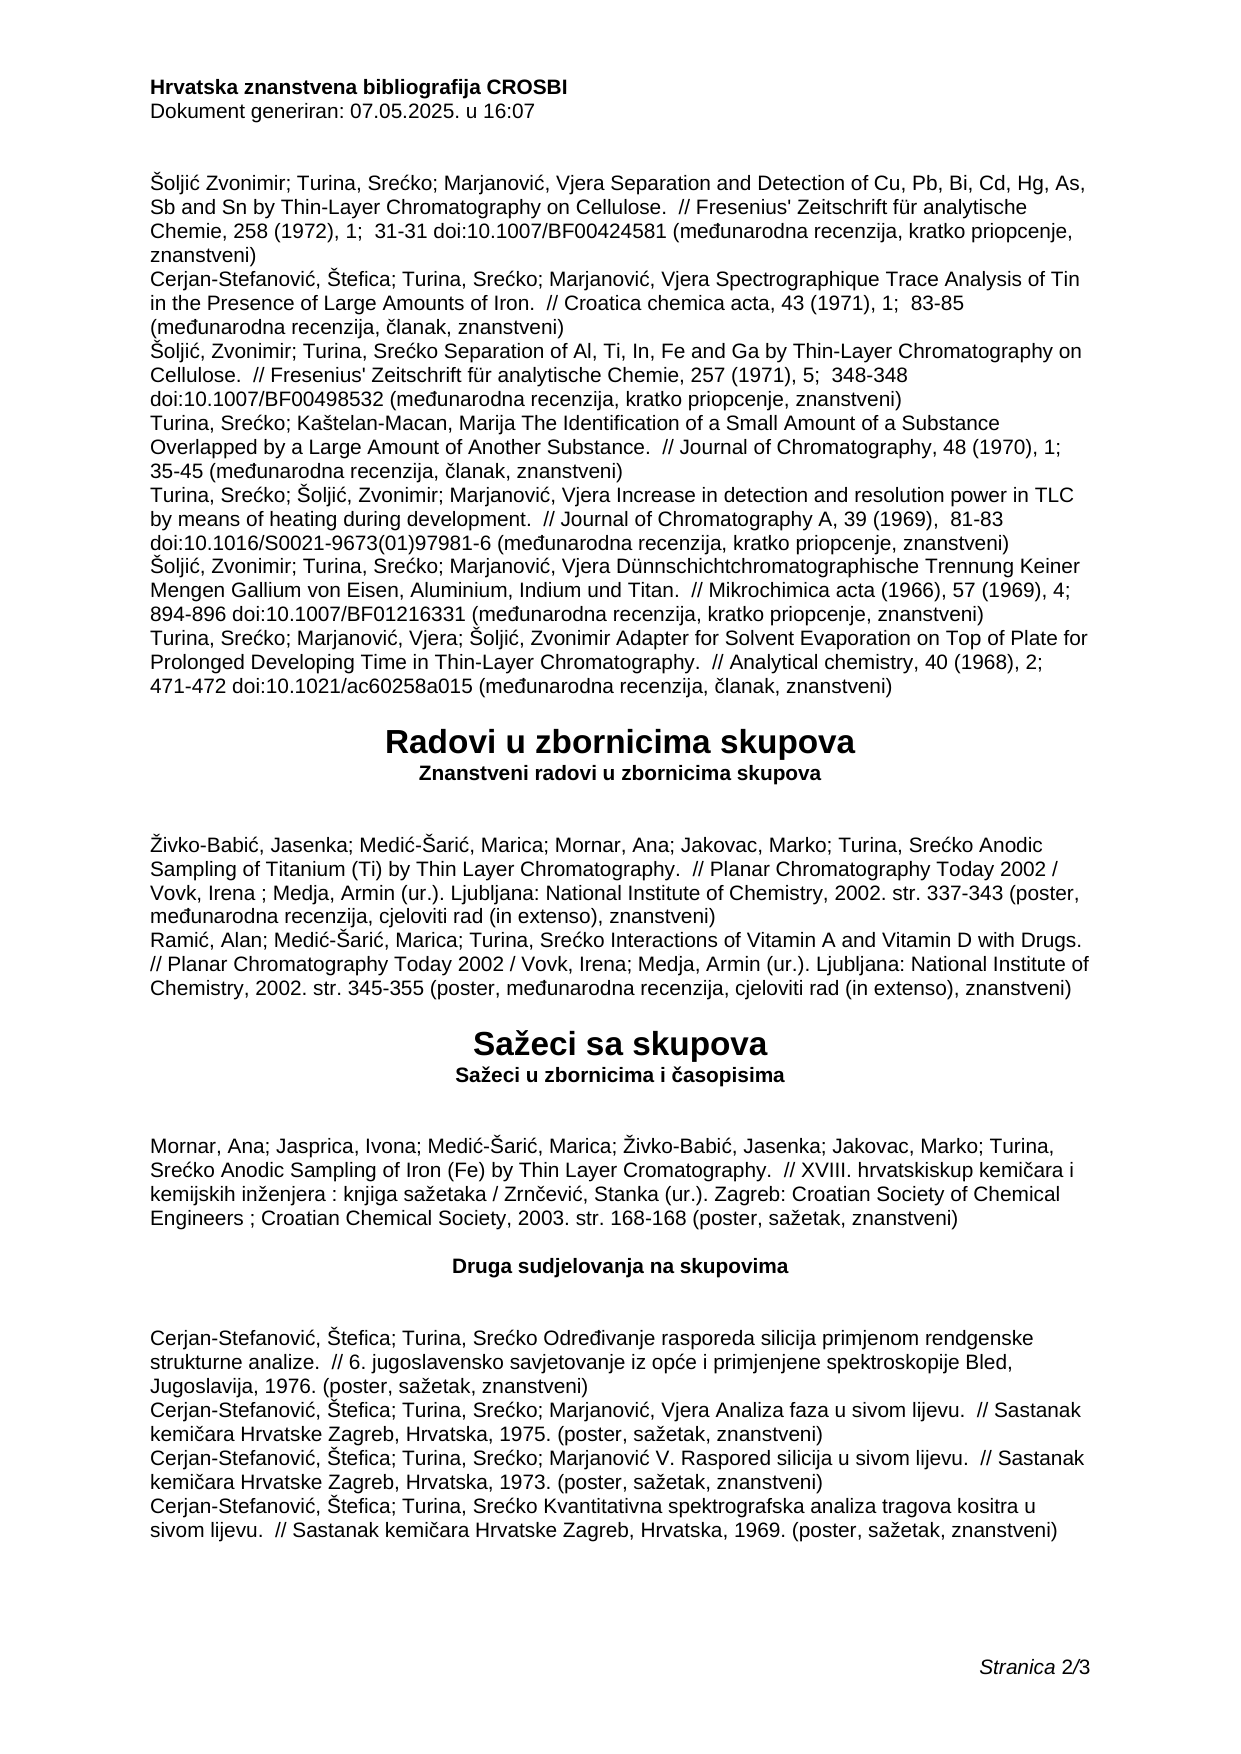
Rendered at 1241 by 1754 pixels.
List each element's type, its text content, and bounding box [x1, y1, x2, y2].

text Mornar, Ana; Jasprica, Ivona; Medić-Šarić, Marica; Živko-Babić, Jasenka; Jakovac, Marko; Turina, Srećko [150, 1134, 1090, 1230]
subtitle Radovi u zbornicima skupova [150, 722, 1090, 761]
subtitle Druga sudjelovanja na skupovima [150, 1254, 1090, 1278]
text Cerjan-Stefanović, Štefica; Turina, Srećko [150, 1326, 1090, 1398]
subtitle Sažeci sa skupova [150, 1024, 1090, 1062]
text Ramić, Alan; Medić-Šarić, Marica; Turina, Srećko [150, 928, 1090, 1000]
text Živko-Babić, Jasenka; Medić-Šarić, Marica; Mornar, Ana; Jakovac, Marko; Turina, Srećko [150, 832, 1090, 928]
text Turina, Srećko; Šoljić, Zvonimir; Marjanović, Vjera [150, 482, 1090, 554]
subtitle Sažeci u zbornicima i časopisima [150, 1062, 1090, 1086]
text Turina, Srećko; Marjanović, Vjera; Šoljić, Zvonimir [150, 626, 1090, 698]
text Turina, Srećko; Kaštelan-Macan, Marija [150, 411, 1090, 482]
text Šoljić, Zvonimir; Turina, Srećko [150, 339, 1090, 411]
text Cerjan-Stefanović, Štefica; Turina, Srećko; Marjanović, Vjera [150, 1398, 1090, 1446]
text Šoljić Zvonimir; Turina, Srećko; Marjanović, Vjera [150, 171, 1090, 267]
subtitle Znanstveni radovi u zbornicima skupova [150, 761, 1090, 784]
text Šoljić, Zvonimir; Turina, Srećko; Marjanović, Vjera [150, 554, 1090, 626]
text Cerjan-Stefanović, Štefica; Turina, Srećko; Marjanović, Vjera [150, 267, 1090, 339]
text Cerjan-Stefanović, Štefica; Turina, Srećko [150, 1494, 1090, 1542]
text Cerjan-Stefanović, Štefica; Turina, Srećko; Marjanović V. [150, 1446, 1090, 1494]
